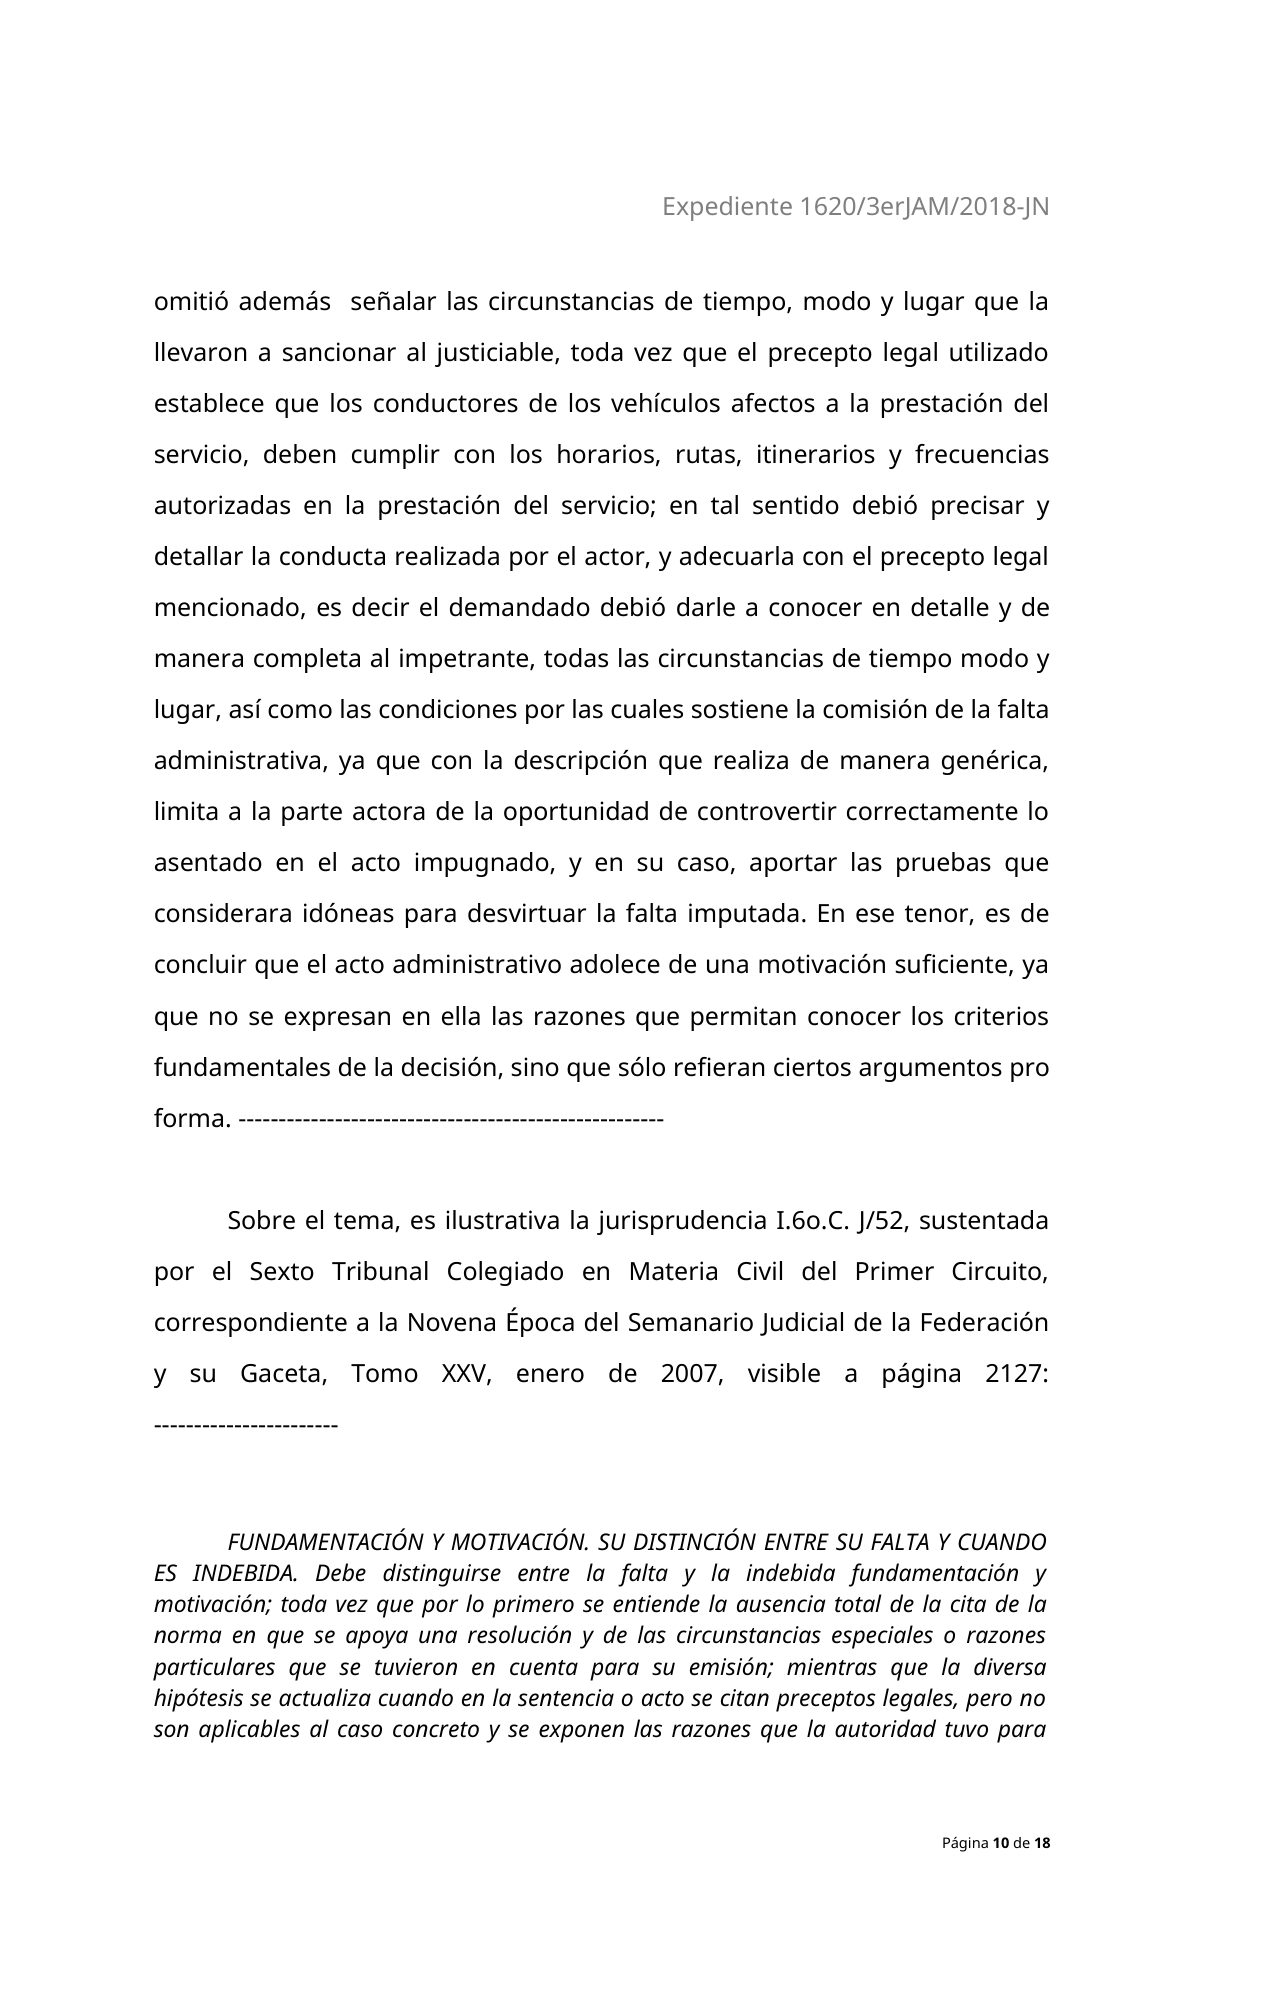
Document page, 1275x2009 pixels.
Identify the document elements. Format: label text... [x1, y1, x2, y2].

text Sobre el tema, es ilustrativa la jurisprudencia I.6o.C. J/52, sustentada por el Sexto Tribunal Colegiado en Materia Civil del Primer Circuito, correspondiente a la Novena Época del Semanario Judicial de la Federación y su Gaceta, Tomo XXV, enero de 2007, visible a página 2127: ----------------------- [153, 1202, 1051, 1441]
